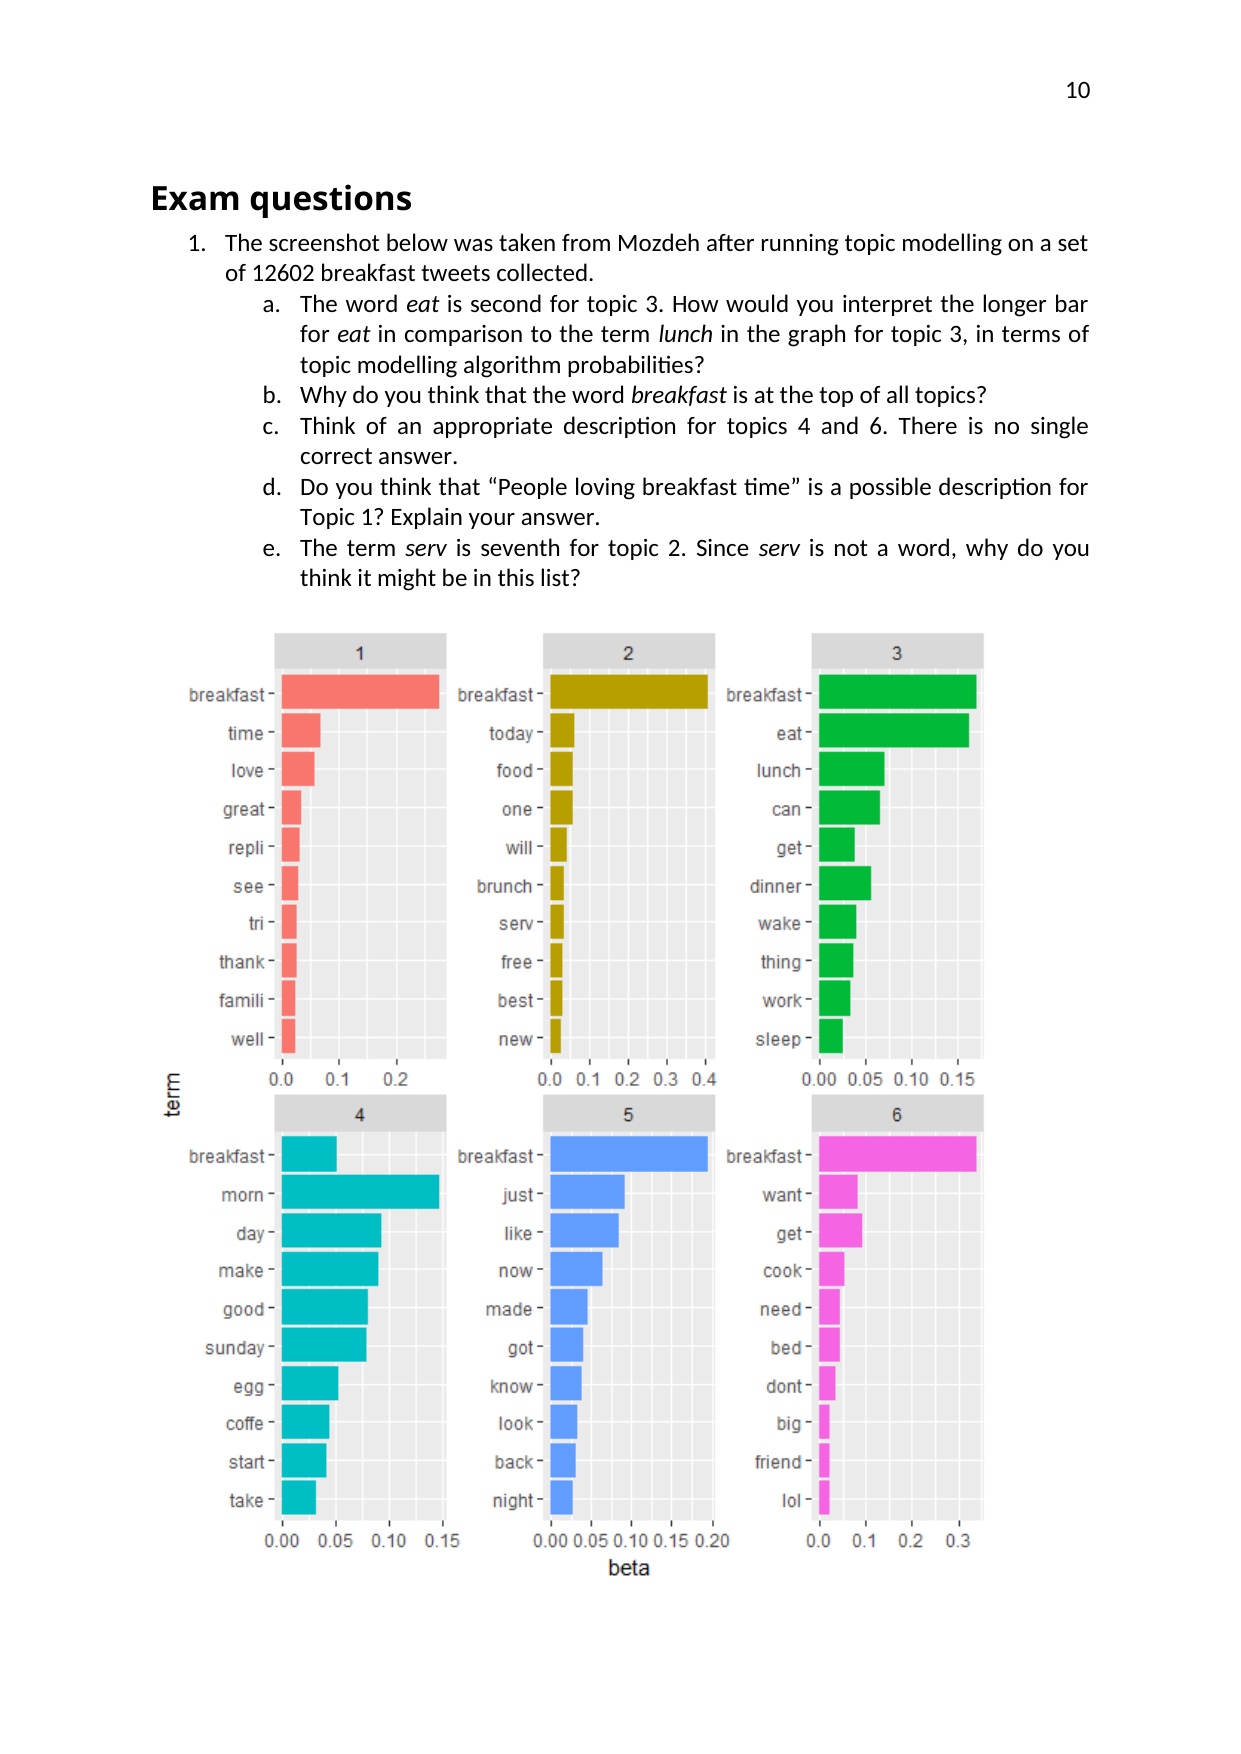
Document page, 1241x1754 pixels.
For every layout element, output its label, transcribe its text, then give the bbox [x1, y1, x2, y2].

list Think of an appropriate description for topics 4 and 6. There is no single correct answer. [262, 410, 1090, 471]
picture [150, 623, 996, 1586]
list Why do you think that the word breakfast is at the top of all topics? [262, 379, 1090, 410]
list The screenshot below was taken from Mozdeh after running topic modelling on a set of 12602 breakfast tweets collected. [187, 227, 1090, 288]
list The term serv is seventh for topic 2. Since serv is not a word, why do you think it might be in this list? [262, 532, 1090, 593]
subtitle Exam questions [150, 175, 1090, 220]
list The word eat is second for topic 3. How would you interpret the longer bar for eat in comparison to the term lunch in the graph for topic 3, in terms of topic modelling algorithm probabilities? [262, 288, 1090, 379]
list Do you think that “People loving breakfast time” is a possible description for Topic 1? Explain your answer. [262, 471, 1090, 532]
